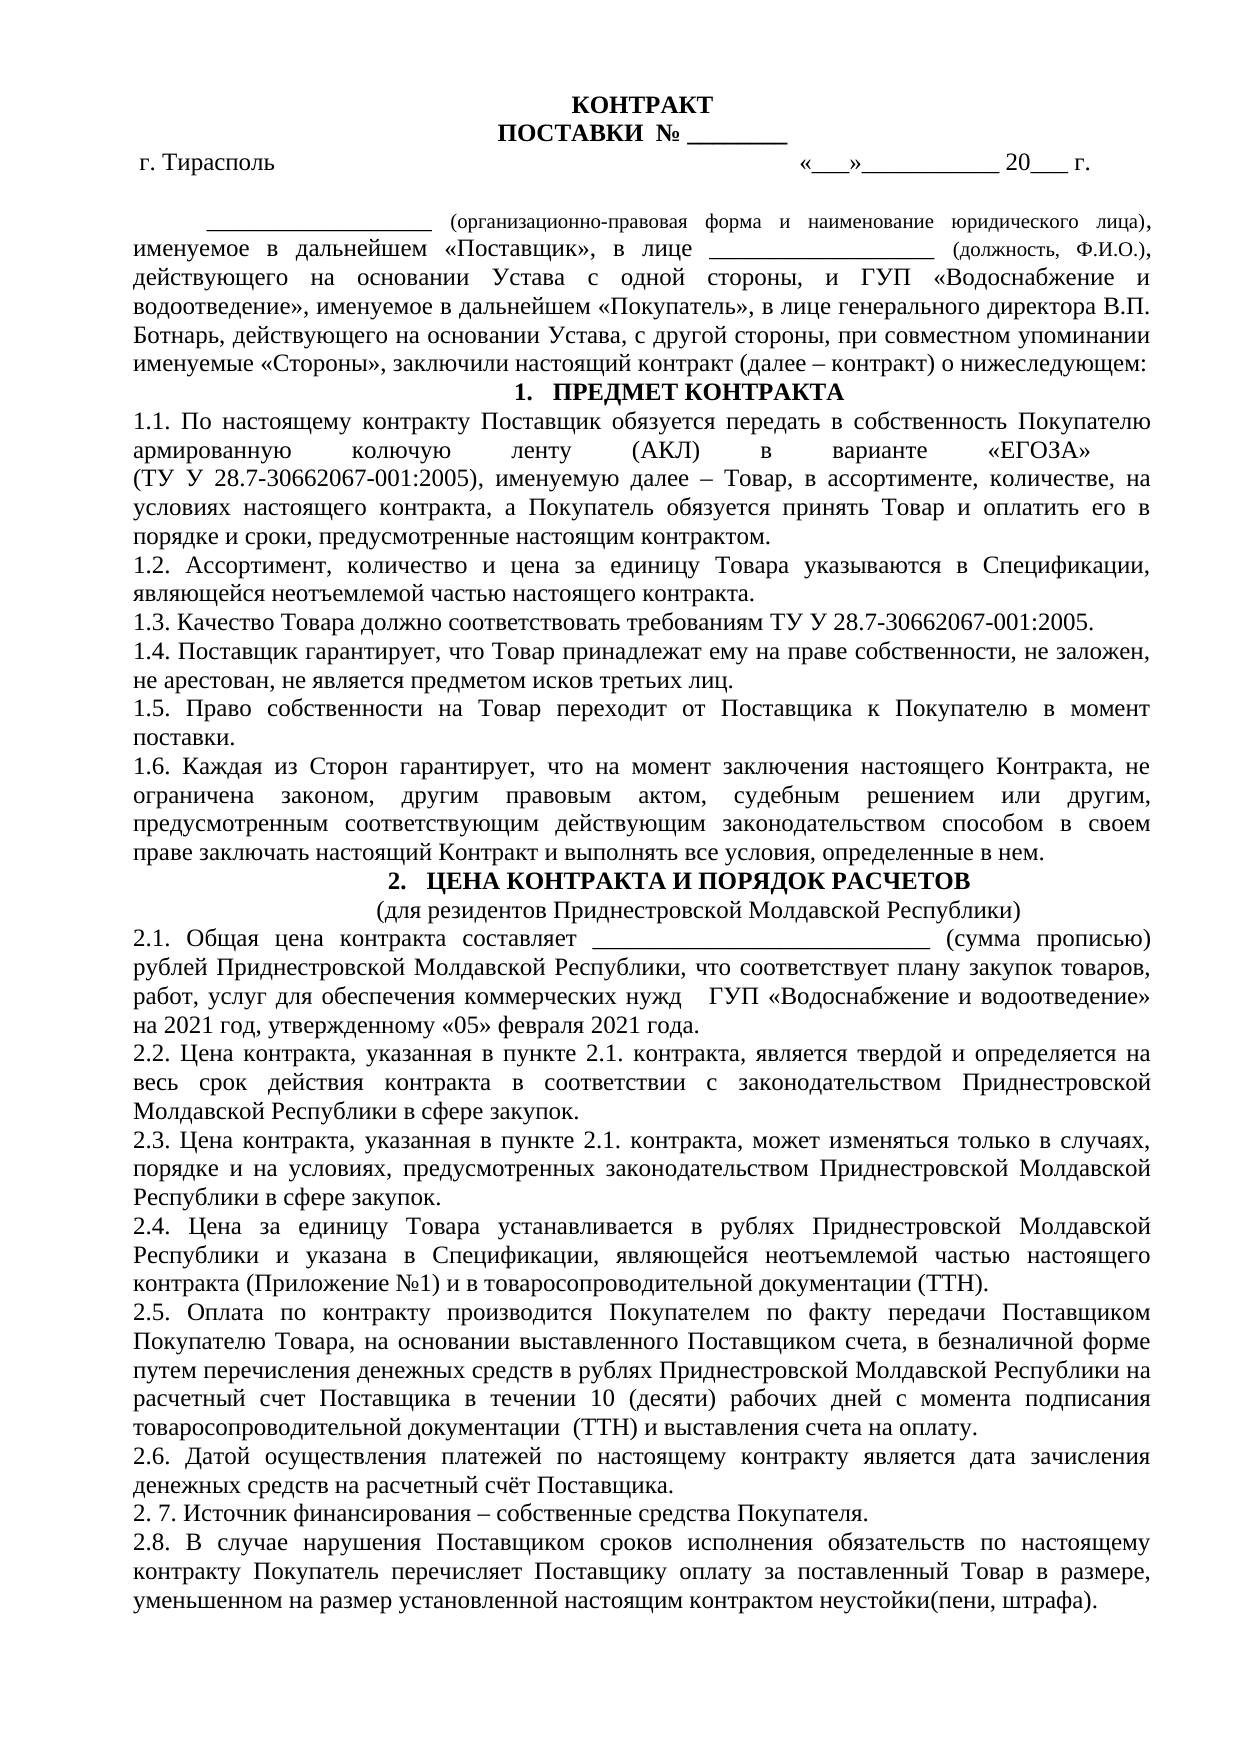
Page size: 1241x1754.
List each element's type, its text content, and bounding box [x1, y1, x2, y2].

text 2.4. Цена за единицу Товара устанавливается в рублях Приднестровской Молдавской Республики и указана в Спецификации, являющейся неотъемлемой частью настоящего контракта (Приложение №1) и в товаросопроводительной документации (ТТН). [133, 1211, 1152, 1297]
text 1.1. По настоящему контракту Поставщик обязуется передать в собственность Покупателю армированную колючую ленту (АКЛ) в варианте «ЕГОЗА» (ТУ У 28.7-30662067-001:2005), именуемую далее – Товар, в ассортименте, количестве, на условиях настоящего контракта, а Покупатель обязуется принять Товар и оплатить его в порядке и сроки, предусмотренные настоящим контрактом. [133, 406, 1152, 550]
text 1.6. Каждая из Сторон гарантирует, что на момент заключения настоящего Контракта, не ограничена законом, другим правовым актом, судебным решением или другим, предусмотренным соответствующим действующим законодательством способом в своем праве заключать настоящий Контракт и выполнять все условия, определенные в нем. [133, 751, 1152, 866]
text 1.2. Ассортимент, количество и цена за единицу Товара указываются в Спецификации, являющейся неотъемлемой частью настоящего контракта. [133, 550, 1152, 607]
text ПОСТАВКИ № ________ [133, 118, 1152, 147]
list ПРЕДМЕТ КОНТРАКТА [133, 377, 1152, 406]
list (для резидентов Приднестровской Молдавской Республики) [245, 895, 1152, 923]
text 1.4. Поставщик гарантирует, что Товар принадлежат ему на праве собственности, не заложен, не арестован, не является предметом исков третьих лиц. [133, 636, 1152, 693]
text 2.3. Цена контракта, указанная в пункте 2.1. контракта, может изменяться только в случаях, порядке и на условиях, предусмотренных законодательством Приднестровской Молдавской Республики в сфере закупок. [133, 1125, 1152, 1211]
text 2.6. Датой осуществления платежей по настоящему контракту является дата зачисления денежных средств на расчетный счёт Поставщика. [133, 1441, 1152, 1498]
text 1.3. Качество Товара должно соответствовать требованиям ТУ У 28.7-30662067-001:2005. [133, 607, 1152, 636]
text КОНТРАКТ [133, 90, 1152, 118]
list ЦЕНА КОНТРАКТА И ПОРЯДОК РАСЧЕТОВ [133, 866, 1152, 895]
text 2.2. Цена контракта, указанная в пункте 2.1. контракта, является твердой и определяется на весь срок действия контракта в соответствии с законодательством Приднестровской Молдавской Республики в сфере закупок. [133, 1038, 1152, 1125]
text 2. 7. Источник финансирования – собственные средства Покупателя. [133, 1498, 1152, 1527]
text __________________ (организационно-правовая форма и наименование юридического лица), именуемое в дальнейшем «Поставщик», в лице __________________ (должность, Ф.И.О.), действующего на основании Устава с одной стороны, и ГУП «Водоснабжение и водоотведение», именуемое в дальнейшем «Покупатель», в лице генерального директора В.П. Ботнарь, действующего на основании Устава, с другой стороны, при совместном упоминании именуемые «Стороны», заключили настоящий контракт (далее – контракт) о нижеследующем: [133, 205, 1152, 377]
text 2.1. Общая цена контракта составляет ___________________________ (сумма прописью) рублей Приднестровской Молдавской Республики, что соответствует плану закупок товаров, работ, услуг для обеспечения коммерческих нужд ГУП «Водоснабжение и водоотведение» на 2021 год, утвержденному «05» февраля 2021 года. [133, 923, 1152, 1038]
text 1.5. Право собственности на Товар переходит от Поставщика к Покупателю в момент поставки. [133, 693, 1152, 751]
text 2.5. Оплата по контракту производится Покупателем по факту передачи Поставщиком Покупателю Товара, на основании выставленного Поставщиком счета, в безналичной форме путем перечисления денежных средств в рублях Приднестровской Молдавской Республики на расчетный счет Поставщика в течении 10 (десяти) рабочих дней с момента подписания товаросопроводительной документации (ТТН) и выставления счета на оплату. [133, 1297, 1152, 1441]
text г. Тирасполь «___»___________ 20___ г. [133, 147, 1152, 176]
text 2.8. В случае нарушения Поставщиком сроков исполнения обязательств по настоящему контракту Покупатель перечисляет Поставщику оплату за поставленный Товар в размере, уменьшенном на размер установленной настоящим контрактом неустойки(пени, штрафа). [133, 1527, 1152, 1613]
